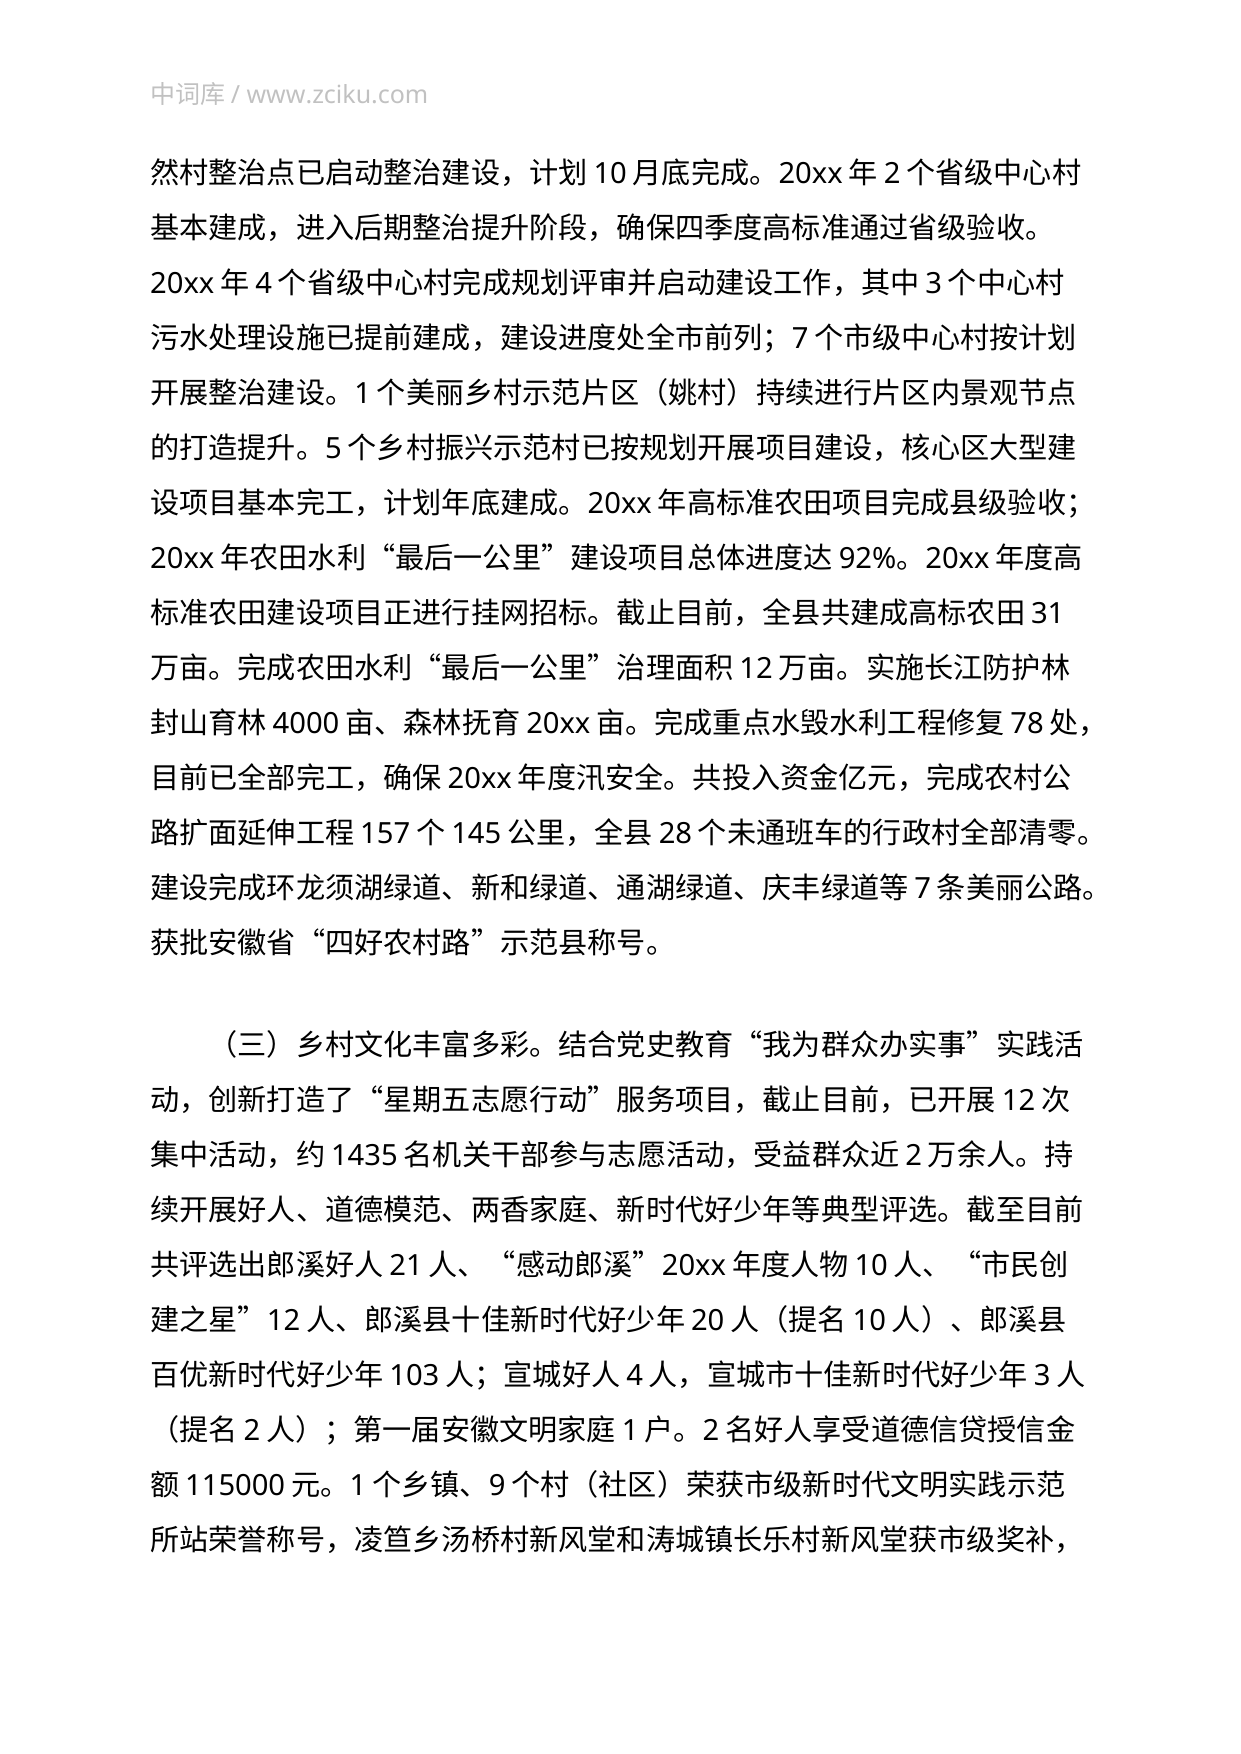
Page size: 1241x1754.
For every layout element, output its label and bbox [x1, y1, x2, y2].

text [150, 150, 1090, 962]
text [150, 1022, 1090, 1559]
